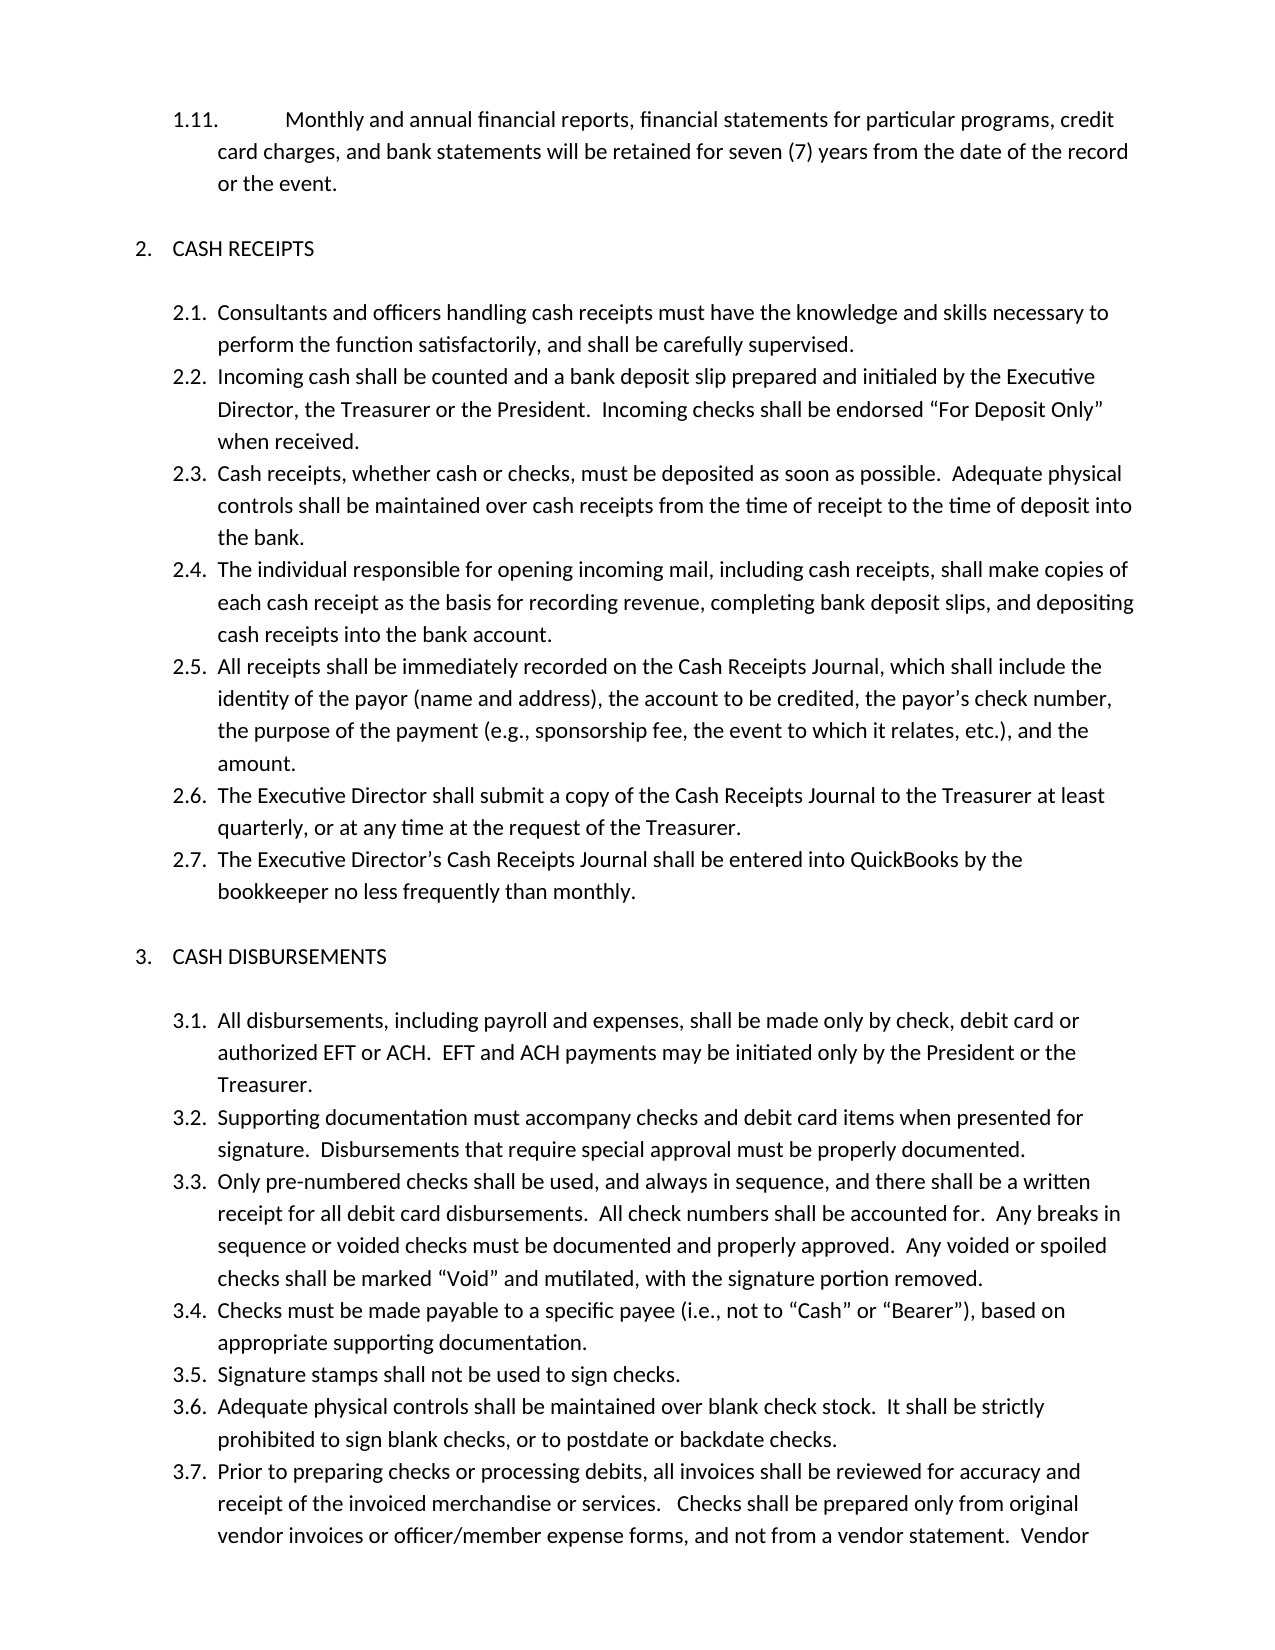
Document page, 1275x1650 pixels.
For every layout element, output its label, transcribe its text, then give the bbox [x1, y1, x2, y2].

list Checks must be made payable to a specific payee (i.e., not to “Cash” or “Bearer”), based on appropriate supporting documentation. [172, 1296, 1140, 1356]
list All disbursements, including payroll and expenses, shall be made only by check, debit card or authorized EFT or ACH. EFT and ACH payments may be initiated only by the President or the Treasurer. [172, 1006, 1140, 1099]
list The individual responsible for opening incoming mail, including cash receipts, shall make copies of each cash receipt as the basis for recording revenue, completing bank deposit slips, and depositing cash receipts into the bank account. [172, 556, 1140, 648]
list Supporting documentation must accompany checks and debit card items when presented for signature. Disbursements that require special approval must be properly documented. [172, 1103, 1140, 1163]
list Adequate physical controls shall be maintained over blank check stock. It shall be strictly prohibited to sign blank checks, or to postdate or backdate checks. [172, 1392, 1140, 1453]
list All receipts shall be immediately recorded on the Cash Receipts Journal, which shall include the identity of the payor (name and address), the account to be credited, the payor’s check number, the purpose of the payment (e.g., sponsorship fee, the event to which it relates, etc.), and the amount. [172, 652, 1140, 777]
list Incoming cash shall be counted and a bank deposit slip prepared and initialed by the Executive Director, the Treasurer or the President. Incoming checks shall be endorsed “For Deposit Only” when received. [172, 362, 1140, 455]
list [172, 1457, 1140, 1549]
list Cash receipts, whether cash or checks, must be deposited as soon as possible. Adequate physical controls shall be maintained over cash receipts from the time of receipt to the time of deposit into the bank. [172, 459, 1140, 551]
list The Executive Director shall submit a copy of the Cash Receipts Journal to the Treasurer at least quarterly, or at any time at the request of the Treasurer. [172, 781, 1140, 841]
list Monthly and annual financial reports, financial statements for particular programs, credit card charges, and bank statements will be retained for seven (7) years from the date of the record or the event. [172, 105, 1140, 197]
list The Executive Director’s Cash Receipts Journal shall be entered into QuickBooks by the bookkeeper no less frequently than monthly. [172, 845, 1140, 906]
list Signature stamps shall not be used to sign checks. [172, 1360, 1140, 1388]
list CASH DISBURSEMENTS [135, 942, 1140, 970]
list CASH RECEIPTS [135, 234, 1140, 262]
list Only pre-numbered checks shall be used, and always in sequence, and there shall be a written receipt for all debit card disbursements. All check numbers shall be accounted for. Any breaks in sequence or voided checks must be documented and properly approved. Any voided or spoiled checks shall be marked “Void” and mutilated, with the signature portion removed. [172, 1167, 1140, 1292]
list Consultants and officers handling cash receipts must have the knowledge and skills necessary to perform the function satisfactorily, and shall be carefully supervised. [172, 298, 1140, 358]
